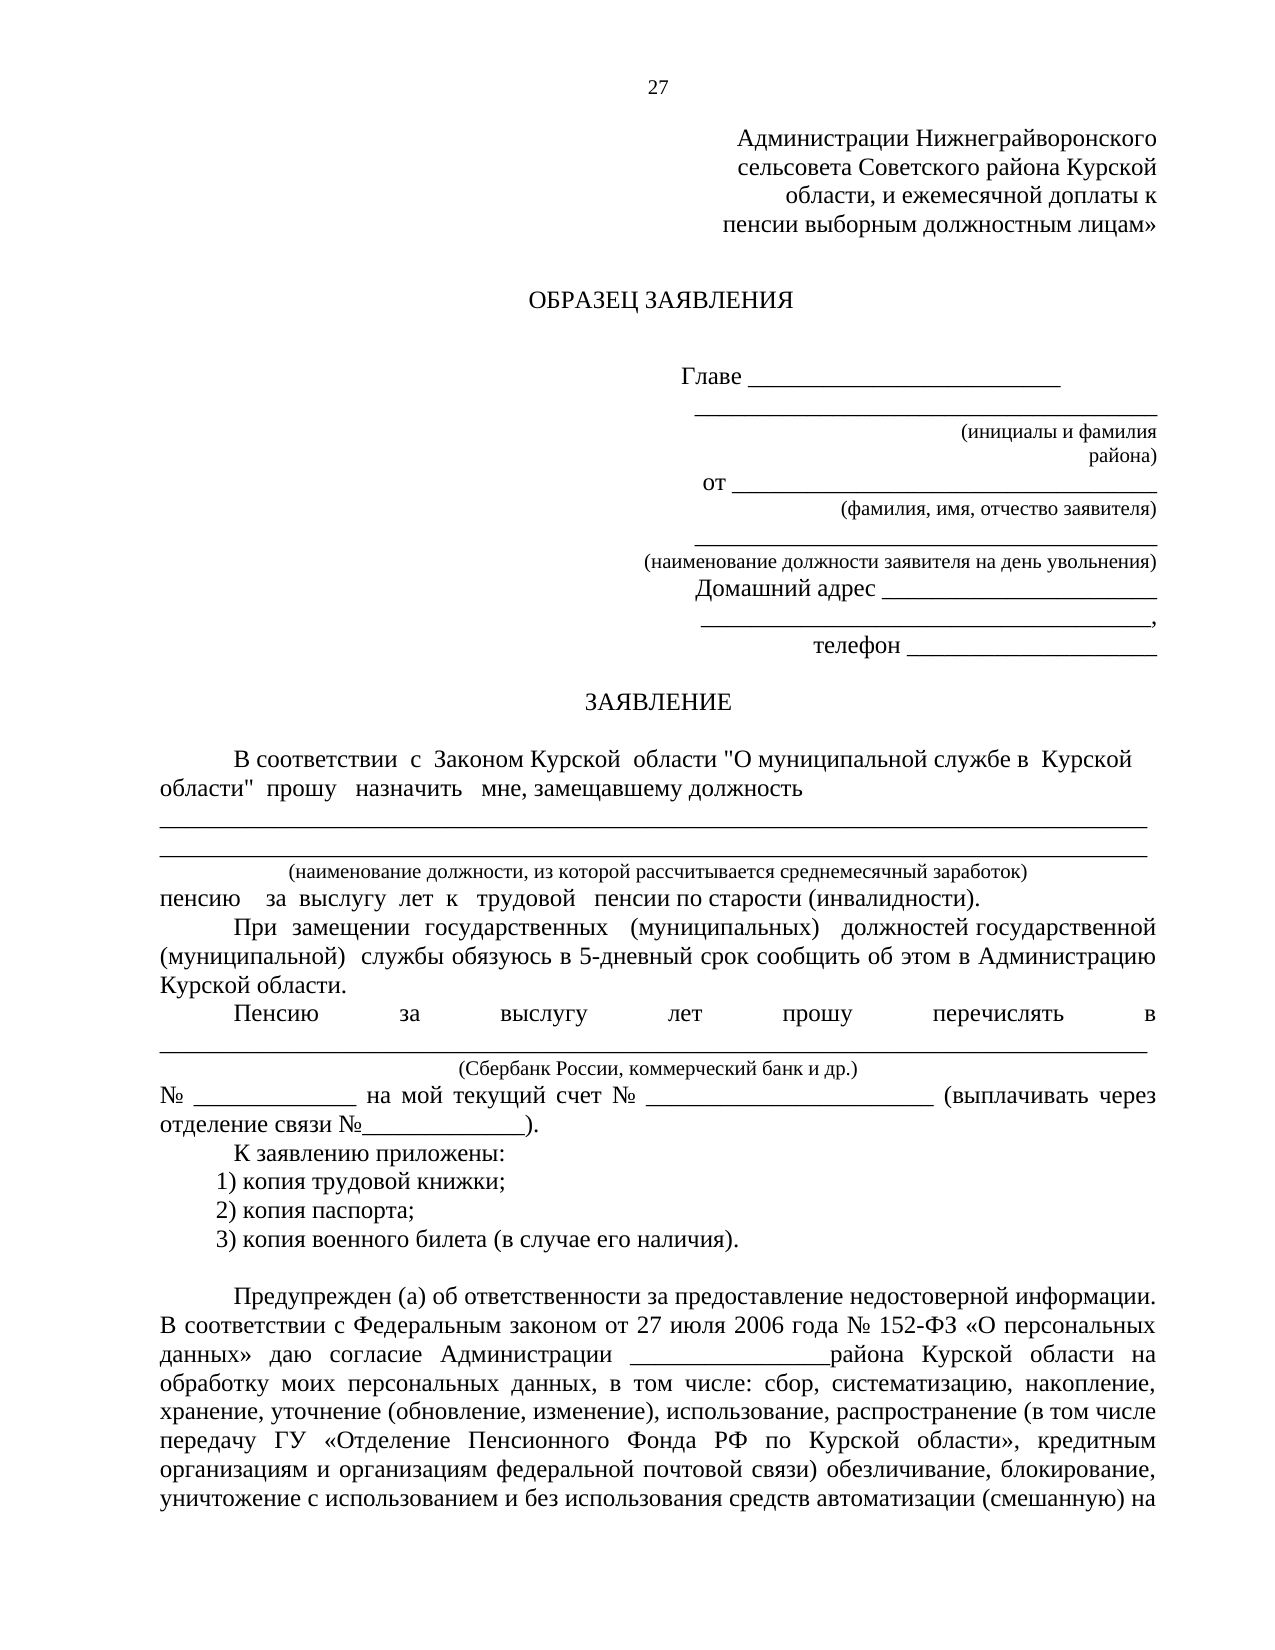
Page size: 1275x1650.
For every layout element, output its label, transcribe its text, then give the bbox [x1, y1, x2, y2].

text ОБРАЗЕЦ ЗАЯВЛЕНИЯ [499, 285, 1157, 314]
text от __________________________________ [159, 467, 1157, 496]
text (наименование должности заявителя на день увольнения) [159, 549, 1157, 573]
text Домашний адрес ______________________ [159, 573, 1157, 601]
text № _____________ на мой текущий счет № _______________________ (выплачивать через отделение связи №_____________). [159, 1080, 1157, 1138]
text При замещении государственных (муниципальных) должностей государственной (муниципальной) службы обязуюсь в 5-дневный срок сообщить об этом в Администрацию Курской области. [159, 912, 1157, 998]
text 1) копия трудовой книжки; [159, 1166, 1157, 1195]
text В соответствии с Законом Курской области "О муниципальной службе в Курской области" прошу назначить мне, замещавшему должность _______________________________________________________________________________ _______________________________________________________________________________ [159, 744, 1157, 859]
text (инициалы и фамилия [159, 419, 1157, 443]
text 3) копия военного билета (в случае его наличия). [159, 1224, 1157, 1253]
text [721, 123, 1157, 238]
text 2) копия паспорта; [159, 1195, 1157, 1224]
text _____________________________________ [159, 390, 1157, 419]
text Главе _________________________ [499, 361, 1157, 390]
text Пенсию за выслугу лет прошу перечислять в _______________________________________________________________________________ [159, 998, 1157, 1056]
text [159, 1281, 1157, 1511]
text (наименование должности, из которой рассчитывается среднемесячный заработок) [159, 859, 1157, 883]
text ЗАЯВЛЕНИЕ [159, 687, 1157, 716]
text пенсию за выслугу лет к трудовой пенсии по старости (инвалидности). [159, 883, 1157, 912]
text (Сбербанк России, коммерческий банк и др.) [159, 1056, 1157, 1080]
text К заявлению приложены: [159, 1138, 1157, 1166]
text телефон ____________________ [159, 630, 1157, 659]
text района) [159, 443, 1157, 467]
text (фамилия, имя, отчество заявителя) [159, 496, 1157, 520]
text _____________________________________ [159, 520, 1157, 549]
text ____________________________________, [159, 601, 1157, 630]
